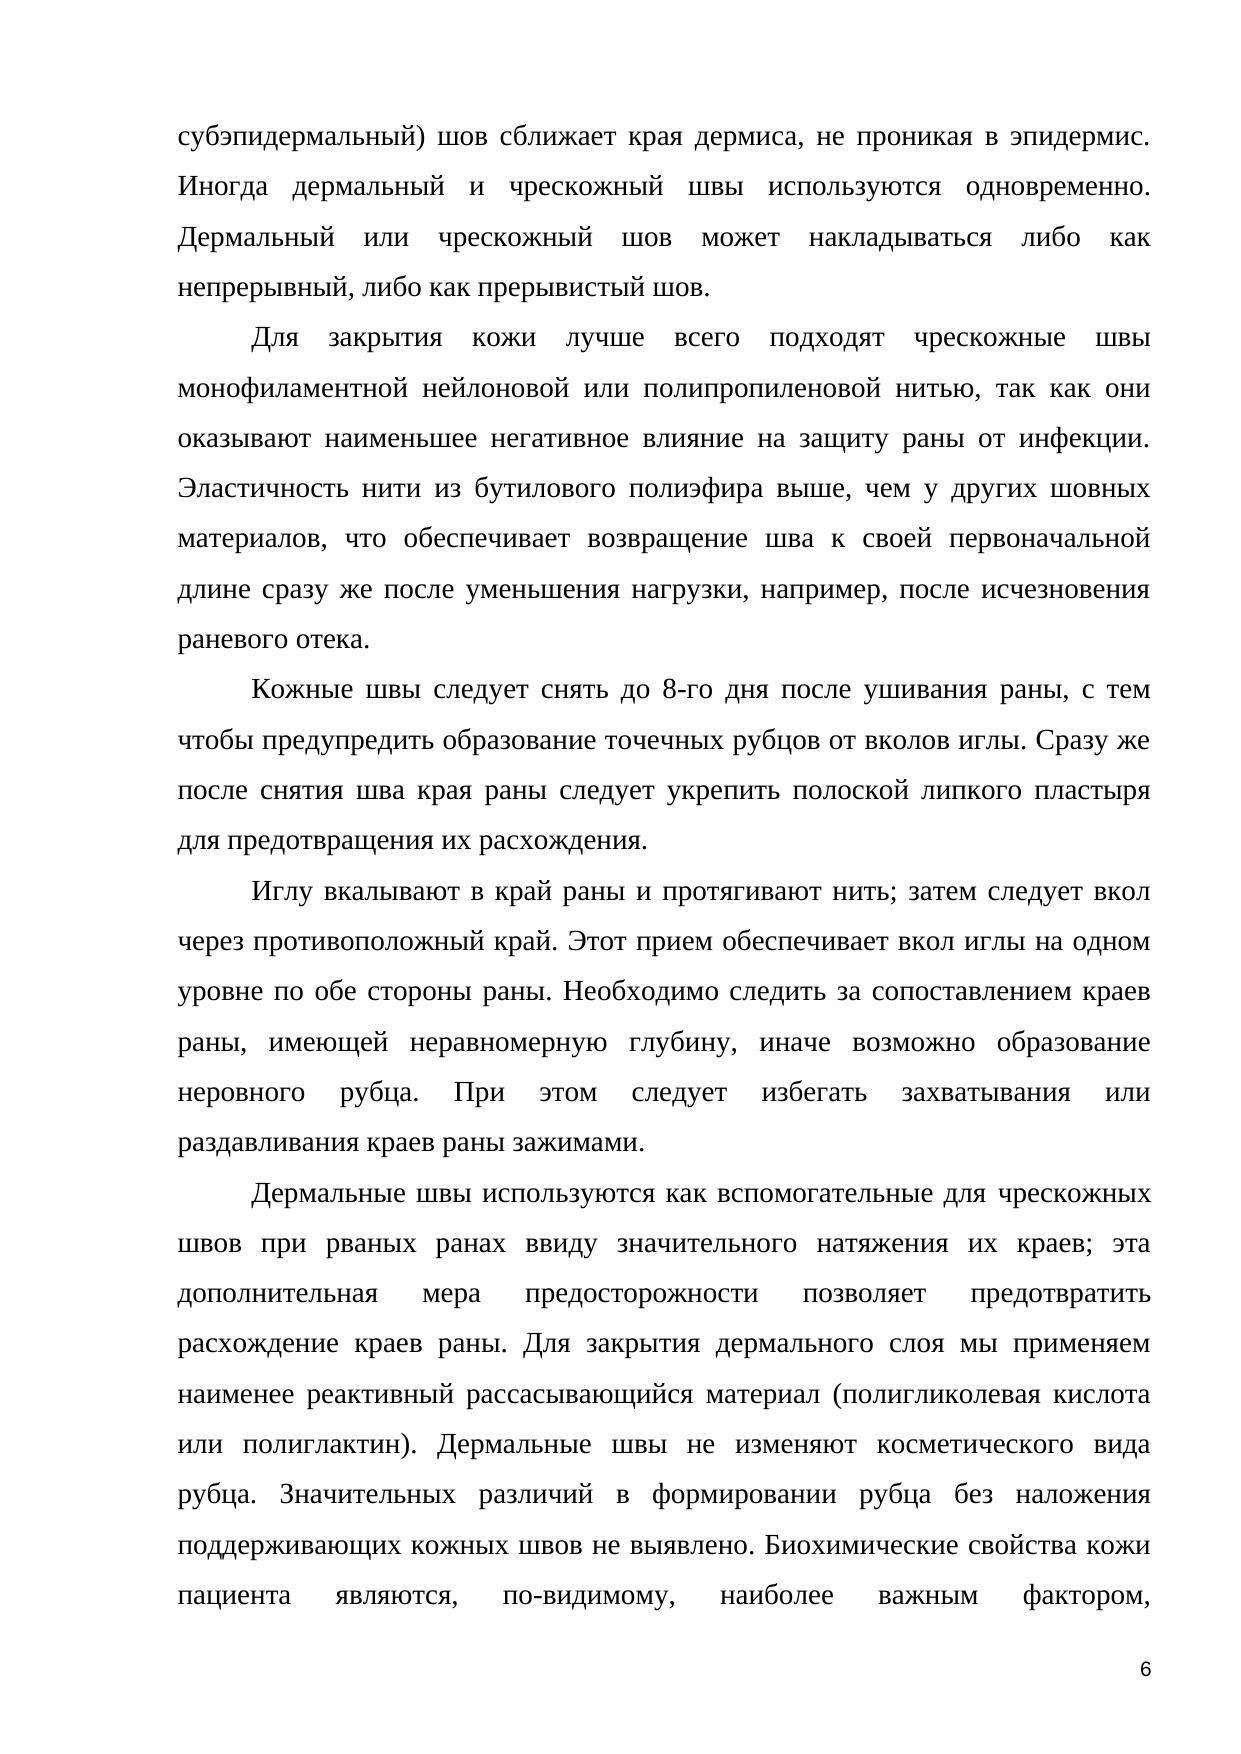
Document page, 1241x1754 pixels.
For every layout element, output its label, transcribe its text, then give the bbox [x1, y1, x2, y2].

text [177, 118, 1152, 303]
text Для закрытия кожи лучше всего подходят чрескожные швы монофиламентной нейлоновой или полипропиленовой нитью, так как они оказывают наименьшее негативное влияние на защиту раны от инфекции. Эластичность нити из бутилового полиэфира выше, чем у других шовных материалов, что обеспечивает возвращение шва к своей первоначальной длине сразу же после уменьшения нагрузки, например, после исчезновения раневого отека. [177, 319, 1152, 655]
text Иглу вкалывают в край раны и протягивают нить; затем следует вкол через противоположный край. Этот прием обеспечивает вкол иглы на одном уровне по обе стороны раны. Необходимо следить за сопоставлением краев раны, имеющей неравномерную глубину, иначе возможно образование неровного рубца. При этом следует избегать захватывания или раздавливания краев раны зажимами. [177, 873, 1152, 1158]
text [177, 1175, 1152, 1611]
text Кожные швы следует снять до 8-го дня после ушивания раны, с тем чтобы предупредить образование точечных рубцов от вколов иглы. Сразу же после снятия шва края раны следует укрепить полоской липкого пластыря для предотвращения их расхождения. [177, 672, 1152, 856]
